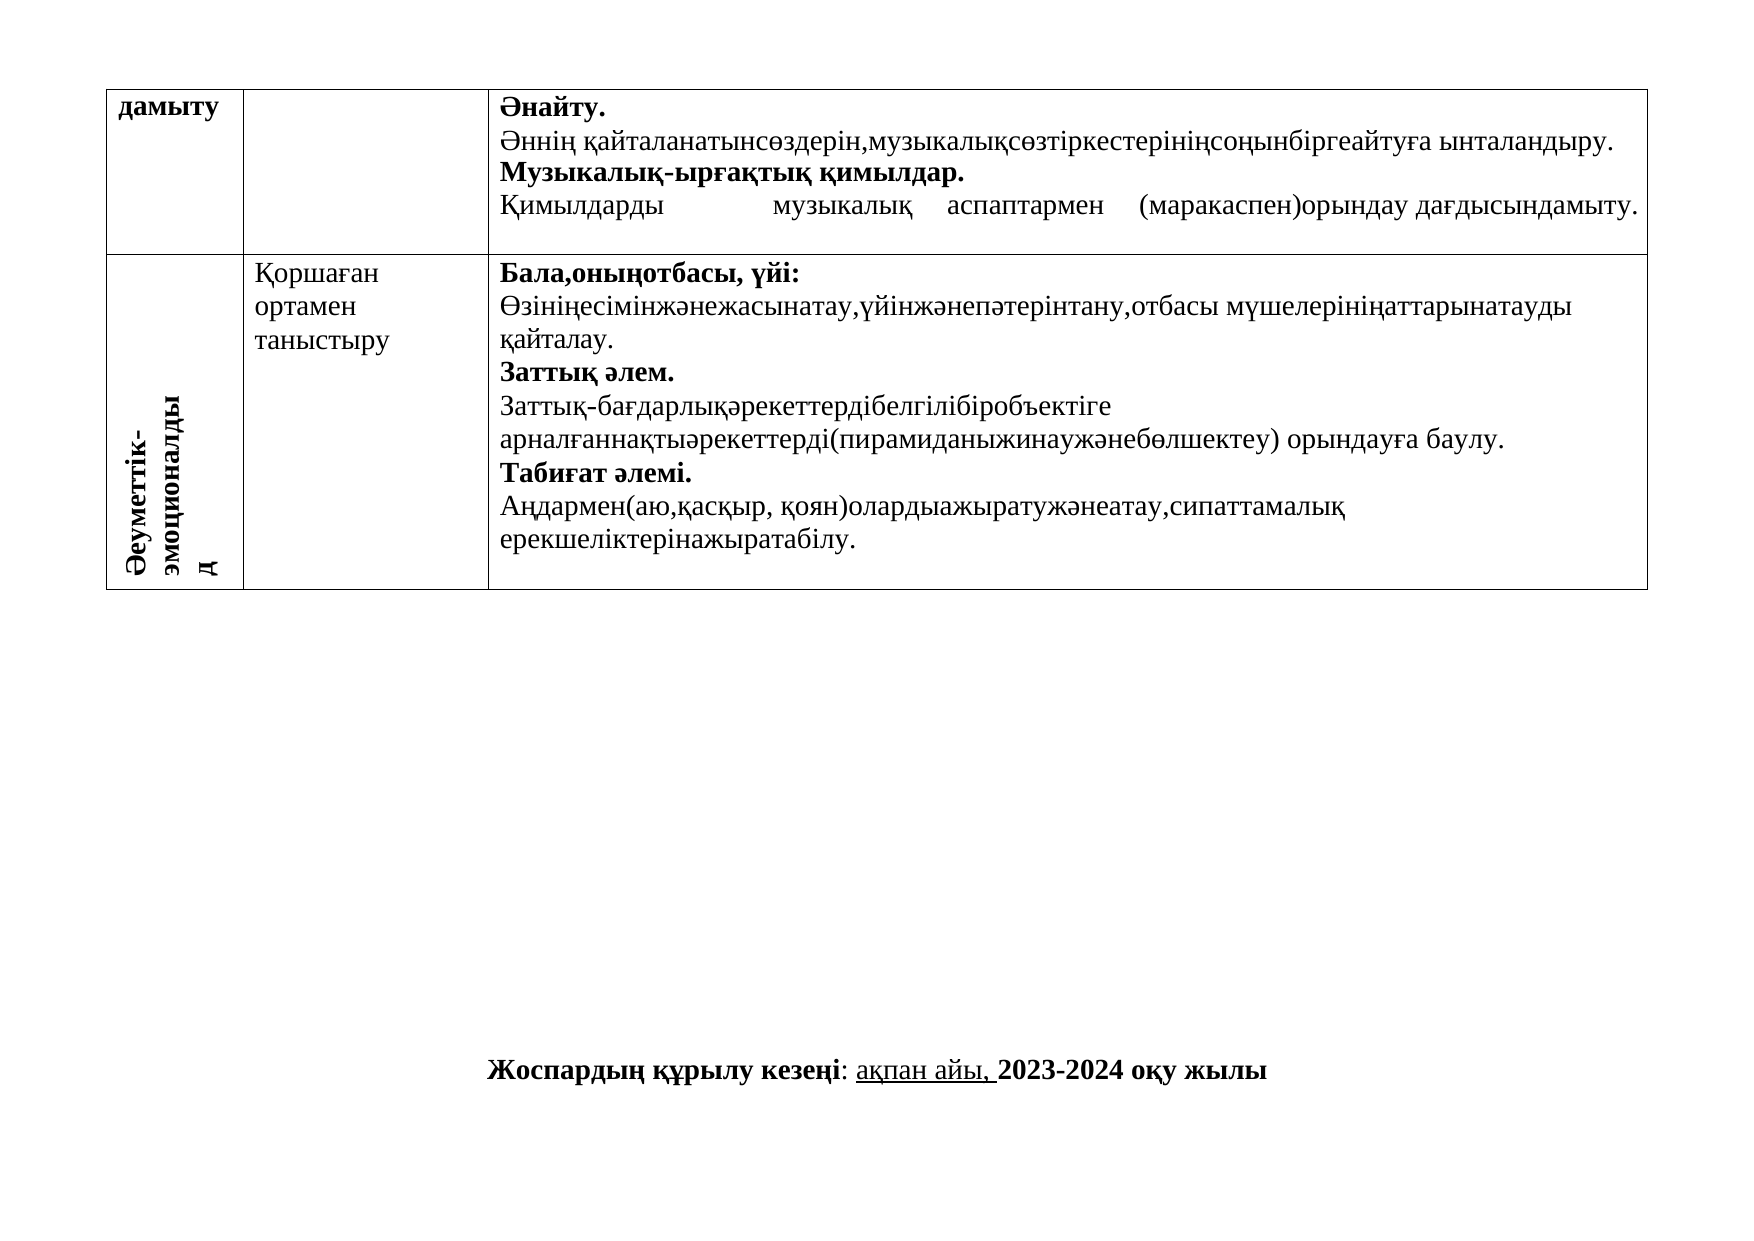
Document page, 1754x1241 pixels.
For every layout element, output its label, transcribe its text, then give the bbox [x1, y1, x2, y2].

table_cell Бала,оныңотбасы, үйі: Өзініңесімінжәнежасынатау,үйінжәнепәтерінтану,отбасы мүшелерініңаттарынатауды қайталау. Заттық әлем. Заттық-бағдарлықәрекеттердібелгілібіробъектіге арналғаннақтыәрекеттерді(пирамиданыжинаужәнебөлшектеу) орындауға баулу. Табиғат әлемі. Аңдармен(аю,қасқыр, қоян)олардыажыратужәнеатау,сипаттамалық ерекшеліктерінажыратабілу. [489, 255, 1647, 588]
table_cell Әеуметтік-эмоционалды дағдылардықалыптастыру [107, 255, 243, 588]
table_cell Қоршаған ортамен таныстыру [244, 255, 488, 588]
text Жоспардың құрылу кезеңі: ақпан айы, 2023-2024 оқу жылы [118, 1052, 1636, 1085]
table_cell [244, 90, 488, 254]
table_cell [489, 90, 1647, 254]
